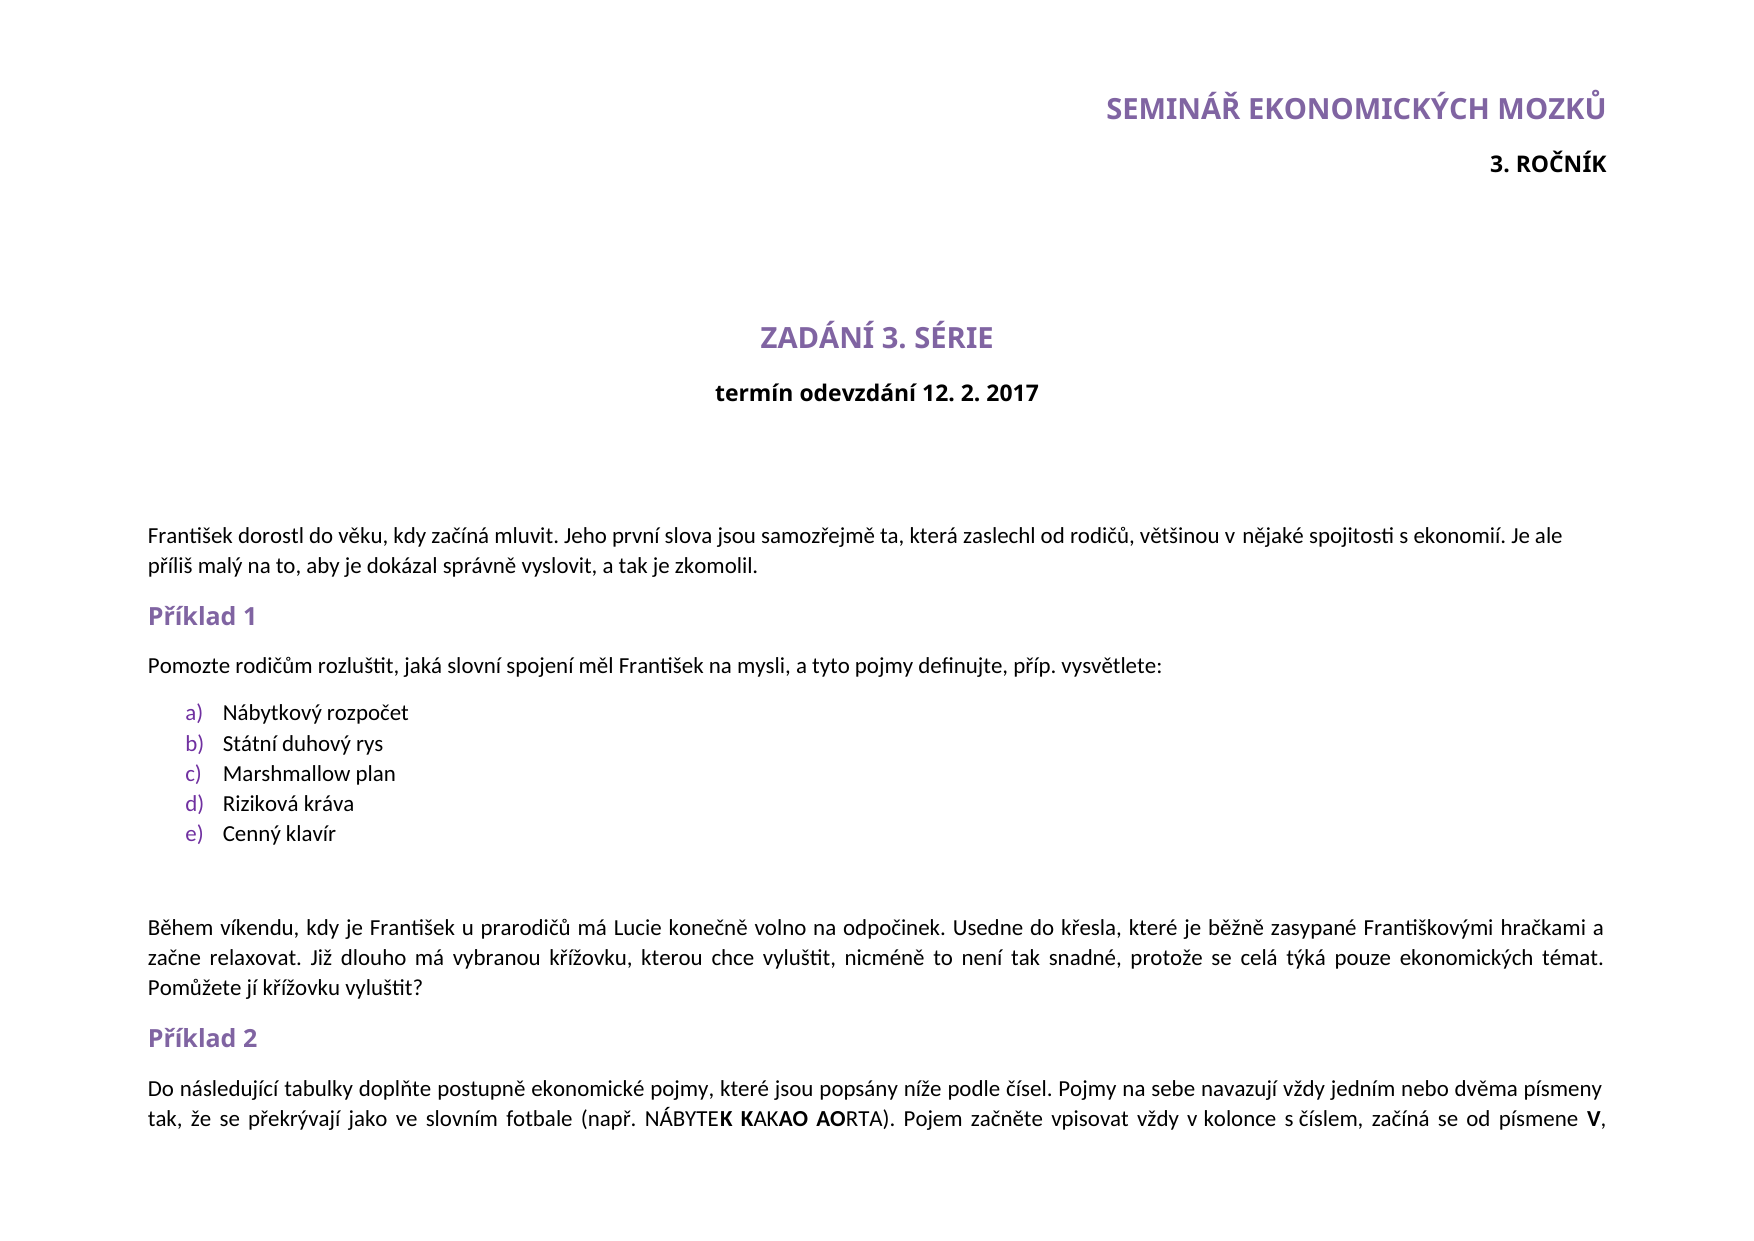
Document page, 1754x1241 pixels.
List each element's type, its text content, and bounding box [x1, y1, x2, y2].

text termín odevzdání 12. 2. 2017 [148, 377, 1606, 408]
list Nábytkový rozpočet [185, 698, 1606, 727]
text Příklad 2 [148, 1020, 1606, 1054]
text Pomozte rodičům rozluštit, jaká slovní spojení měl František na mysli, a tyto pojmy definujte, příp. vysvětlete: [148, 652, 1606, 680]
list Státní duhový rys [185, 729, 1606, 757]
list Riziková kráva [185, 789, 1606, 817]
text Příklad 1 [148, 598, 1606, 632]
text Během víkendu, kdy je František u prarodičů má Lucie konečně volno na odpočinek. Usedne do křesla, které je běžně zasypané Františkovými hračkami a začne relaxovat. Již dlouho má vybranou křížovku, kterou chce vyluštit, nicméně to není tak snadné, protože se celá týká pouze ekonomických témat. Pomůžete jí křížovku vyluštit? [148, 913, 1606, 1002]
list Cenný klavír [185, 819, 1606, 847]
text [148, 1074, 1606, 1132]
text 3. ROČNÍK [148, 148, 1606, 179]
text ZADÁNÍ 3. SÉRIE [148, 317, 1606, 357]
text SEMINÁŘ EKONOMICKÝCH MOZKŮ [148, 89, 1606, 128]
text František dorostl do věku, kdy začíná mluvit. Jeho první slova jsou samozřejmě ta, která zaslechl od rodičů, většinou v nějaké spojitosti s ekonomií. Je ale příliš malý na to, aby je dokázal správně vyslovit, a tak je zkomolil. [148, 521, 1606, 579]
list Marshmallow plan [185, 759, 1606, 787]
